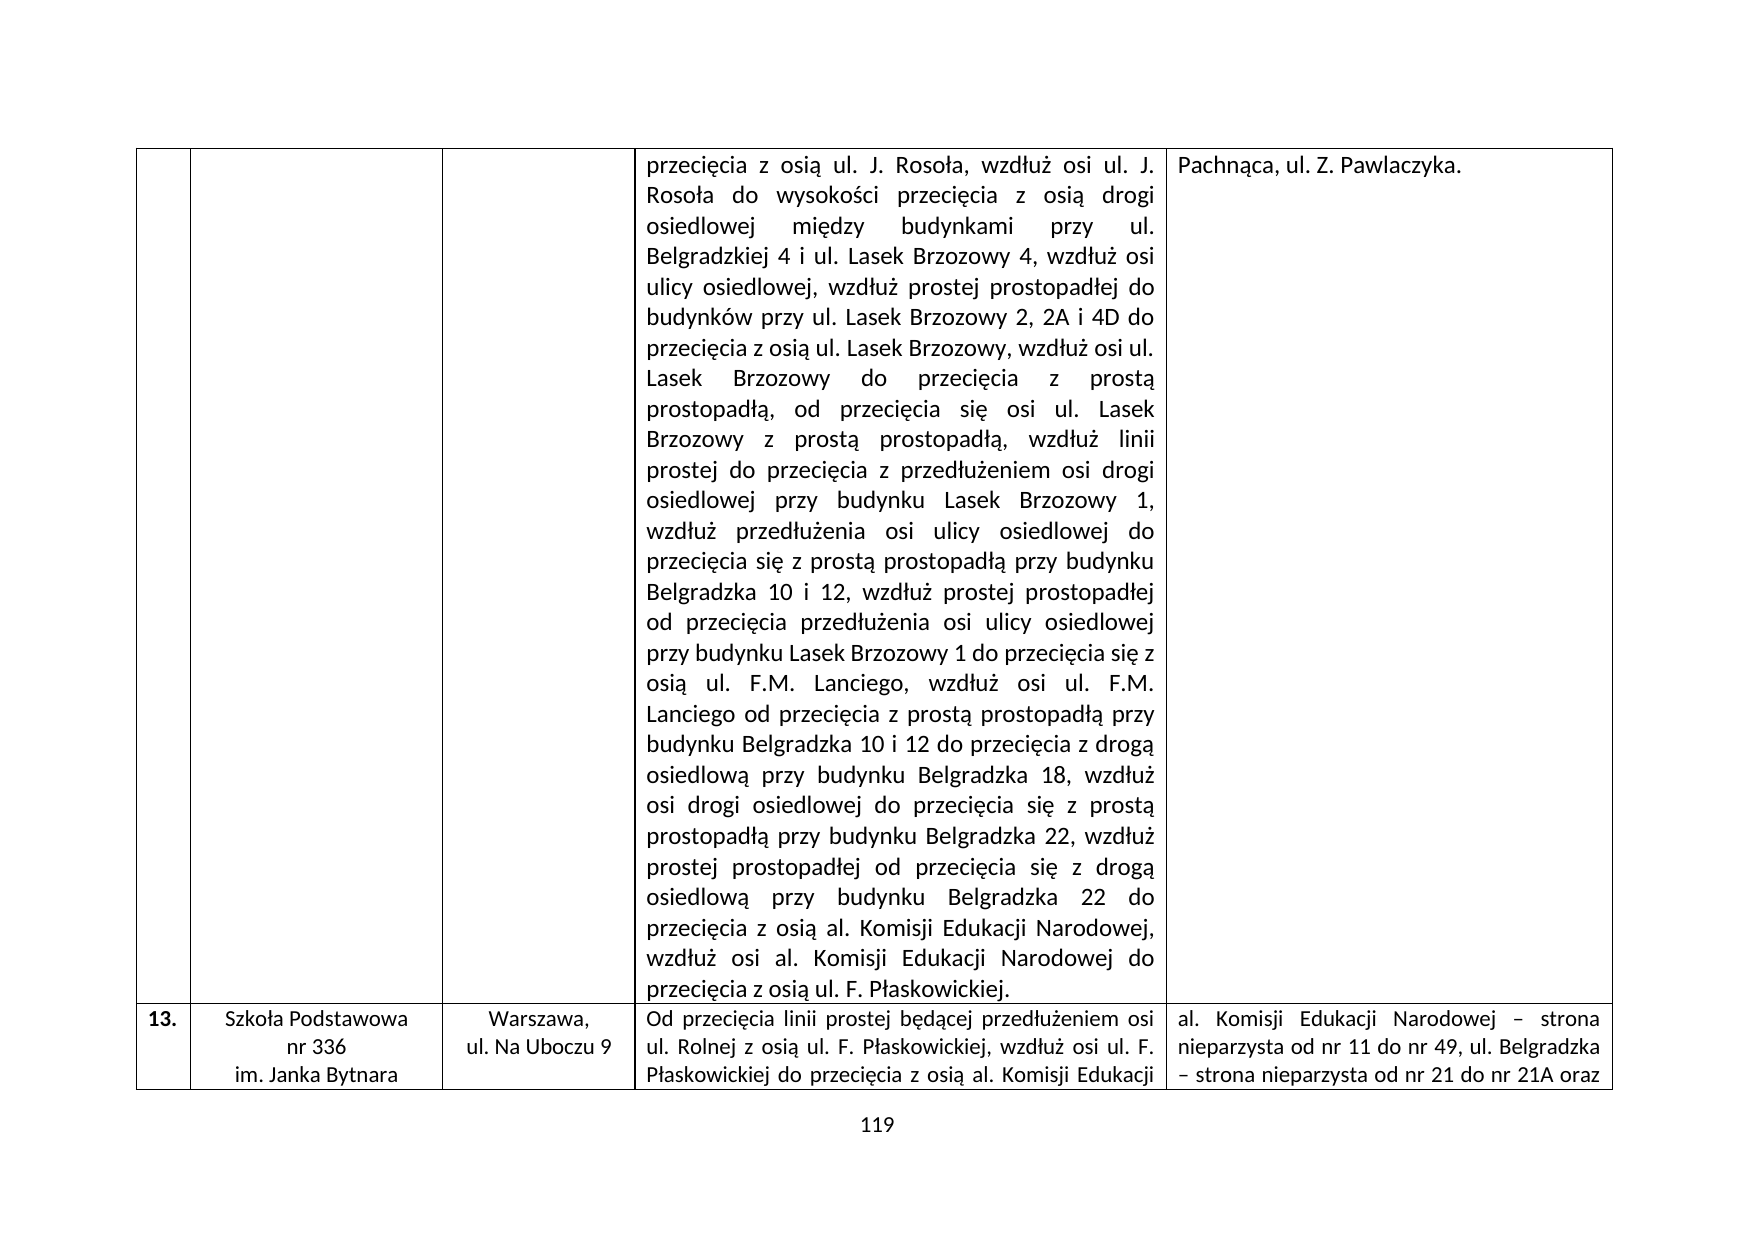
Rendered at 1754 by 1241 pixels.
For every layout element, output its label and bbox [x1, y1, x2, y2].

table_cell [1167, 1004, 1612, 1088]
table_cell [443, 149, 634, 1003]
table_cell [137, 1004, 190, 1088]
table_cell [636, 1004, 1166, 1088]
table_cell [137, 149, 190, 1003]
table_cell [191, 1004, 442, 1088]
table_cell [1167, 149, 1612, 1003]
table_cell [443, 1004, 634, 1088]
table_cell [191, 149, 442, 1003]
table_cell [636, 149, 1166, 1003]
